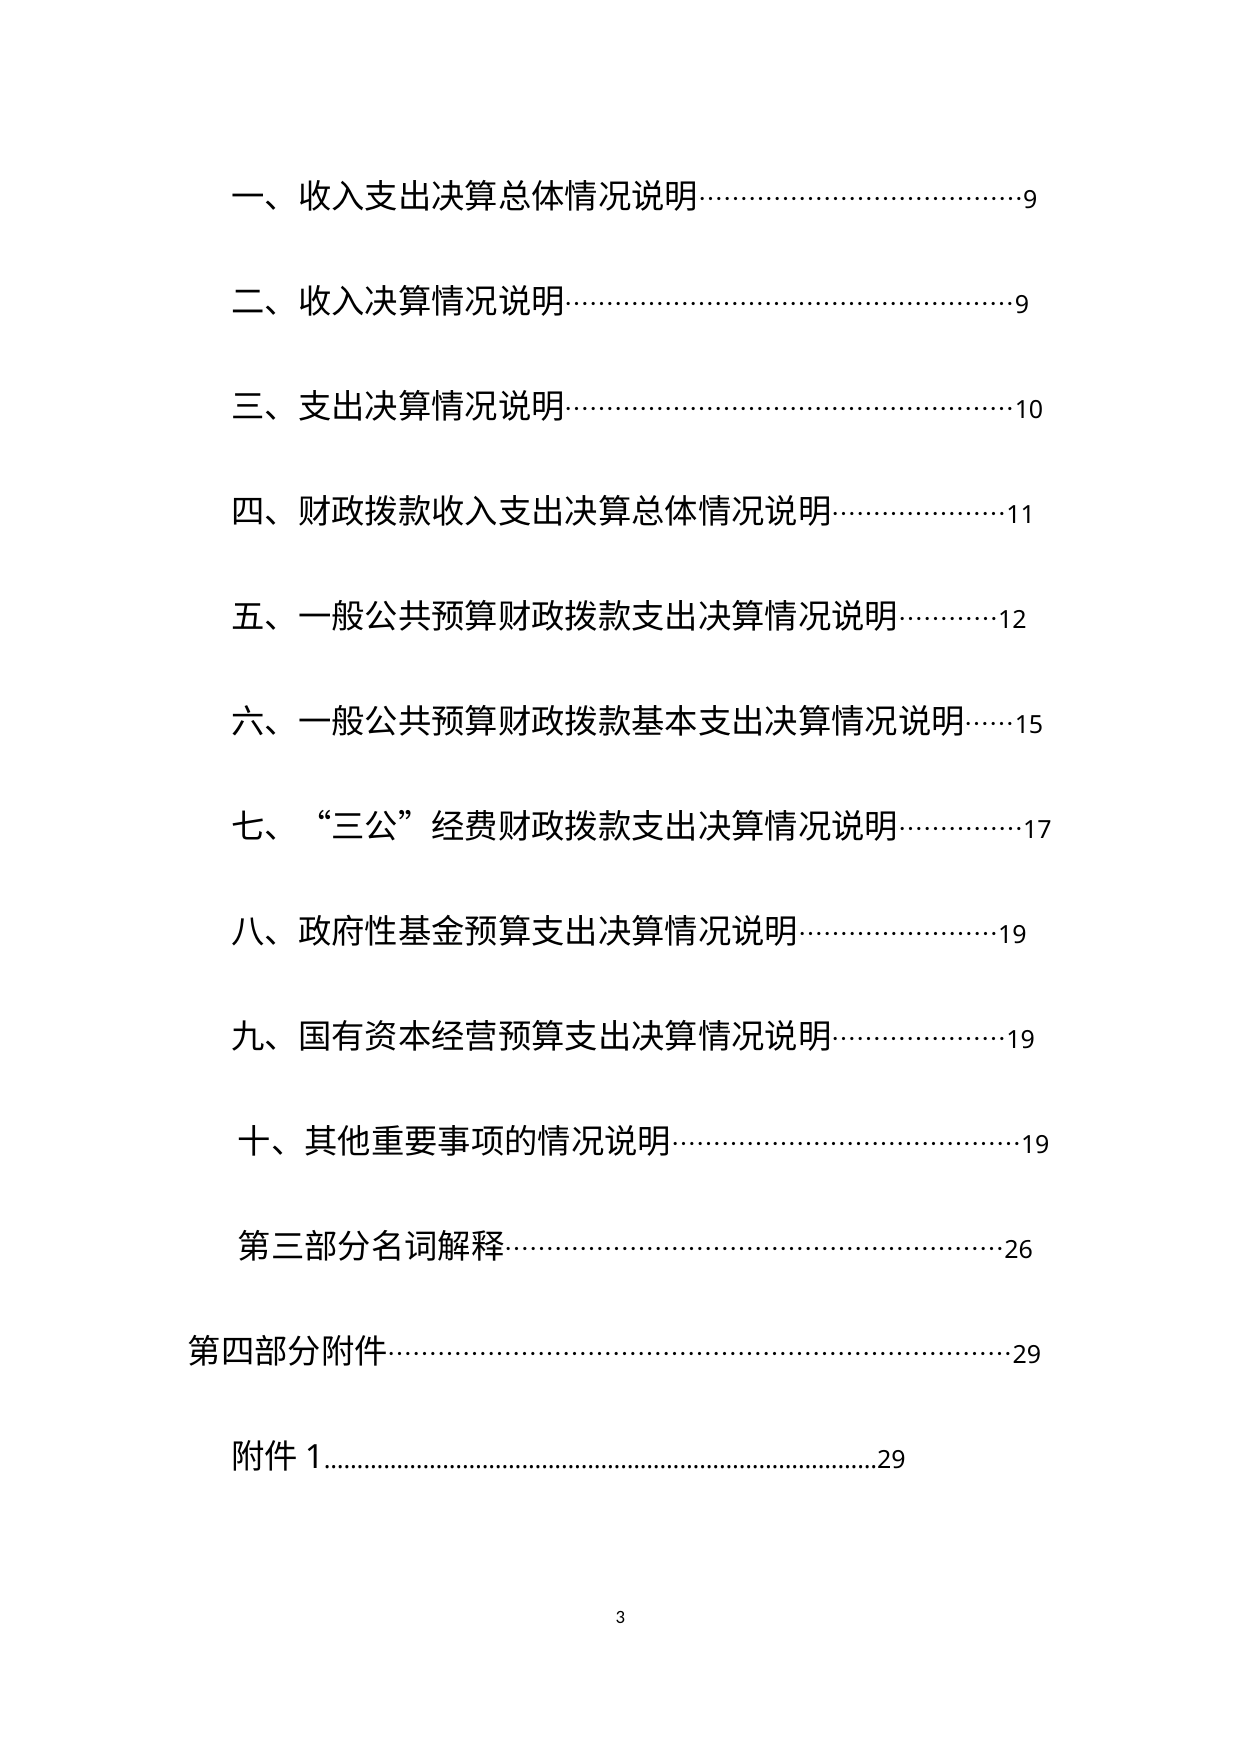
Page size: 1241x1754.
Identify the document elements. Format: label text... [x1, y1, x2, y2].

text 第三部分名词解释……………………………………………………26 [187, 1212, 1053, 1277]
text 三、支出决算情况说明………………………………………………10 [231, 372, 1053, 437]
text 八、政府性基金预算支出决算情况说明……………………19 [231, 897, 1053, 962]
text 四、财政拨款收入支出决算总体情况说明…………………11 [231, 477, 1053, 542]
text 九、国有资本经营预算支出决算情况说明…………………19 [231, 1002, 1053, 1067]
text 二、收入决算情况说明………………………………………………9 [231, 267, 1053, 332]
text 第四部分附件…………………………………………………………………29 [187, 1317, 1053, 1382]
text 一、收入支出决算总体情况说明…………………………………9 [231, 162, 1053, 227]
text 十、其他重要事项的情况说明……………………………………19 [187, 1107, 1053, 1172]
text 六、一般公共预算财政拨款基本支出决算情况说明……15 [231, 687, 1053, 752]
text 五、一般公共预算财政拨款支出决算情况说明…………12 [231, 582, 1053, 647]
text 七、“三公”经费财政拨款支出决算情况说明……………17 [231, 792, 1053, 857]
text 附件1…………………………………………………………………………29 [231, 1422, 1053, 1487]
